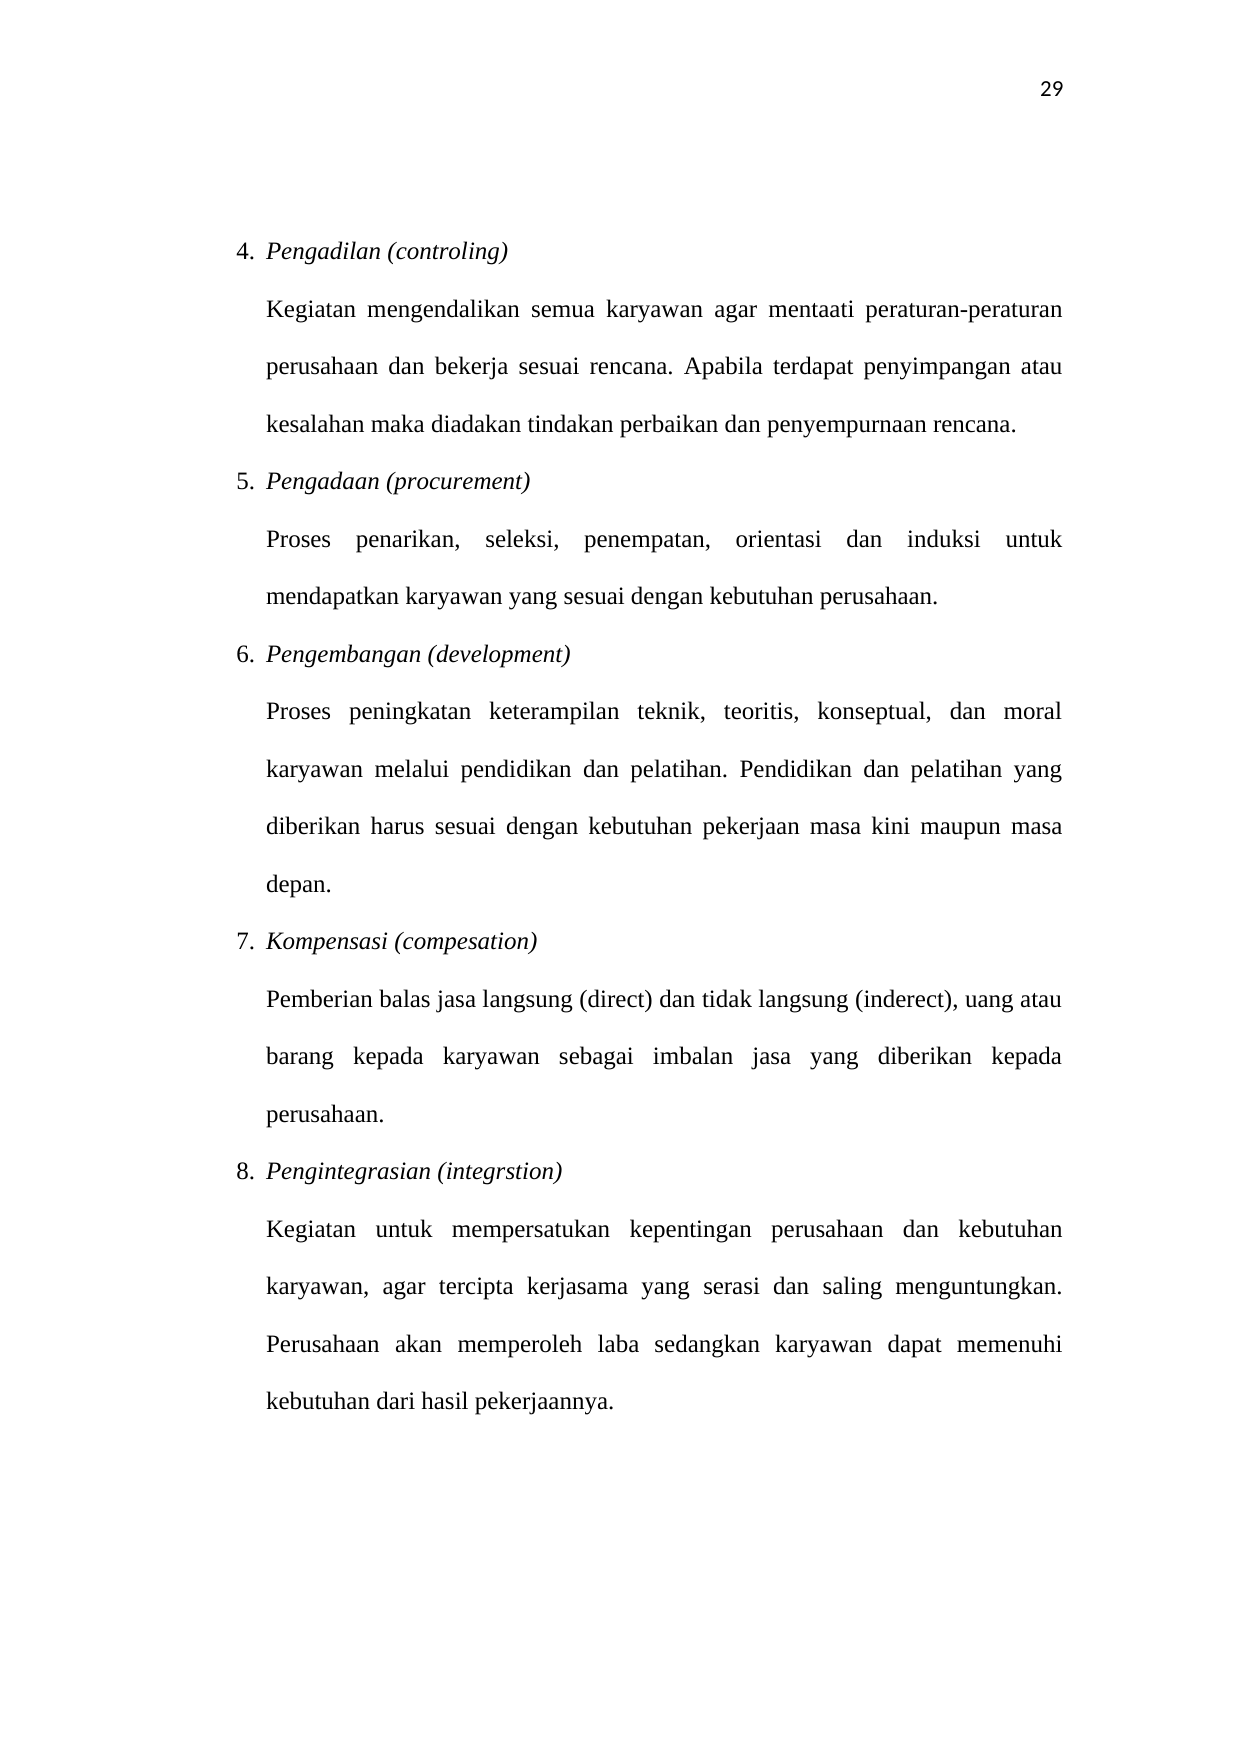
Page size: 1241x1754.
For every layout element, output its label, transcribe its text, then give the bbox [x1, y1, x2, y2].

list Pemberian balas jasa langsung (direct) dan tidak langsung (inderect), uang atau barang kepada karyawan sebagai imbalan jasa yang diberikan kepada perusahaan. [266, 984, 1063, 1127]
list Kompensasi (compesation) [236, 926, 1063, 955]
list Proses penarikan, seleksi, penempatan, orientasi dan induksi untuk mendapatkan karyawan yang sesuai dengan kebutuhan perusahaan. [266, 524, 1063, 610]
list Pengintegrasian (integrstion) [236, 1156, 1063, 1185]
list Kegiatan untuk mempersatukan kepentingan perusahaan dan kebutuhan karyawan, agar tercipta kerjasama yang serasi dan saling menguntungkan. Perusahaan akan memperoleh laba sedangkan karyawan dapat memenuhi kebutuhan dari hasil pekerjaannya. [266, 1214, 1063, 1415]
list Proses peningkatan keterampilan teknik, teoritis, konseptual, dan moral karyawan melalui pendidikan dan pelatihan. Pendidikan dan pelatihan yang diberikan harus sesuai dengan kebutuhan pekerjaan masa kini maupun masa depan. [266, 696, 1063, 897]
list Pengadaan (procurement) [236, 466, 1063, 495]
list Pengembangan (development) [236, 639, 1063, 667]
list Pengadilan (controling) [236, 236, 1063, 265]
list Kegiatan mengendalikan semua karyawan agar mentaati peraturan-peraturan perusahaan dan bekerja sesuai rencana. Apabila terdapat penyimpangan atau kesalahan maka diadakan tindakan perbaikan dan penyempurnaan rencana. [266, 294, 1063, 437]
